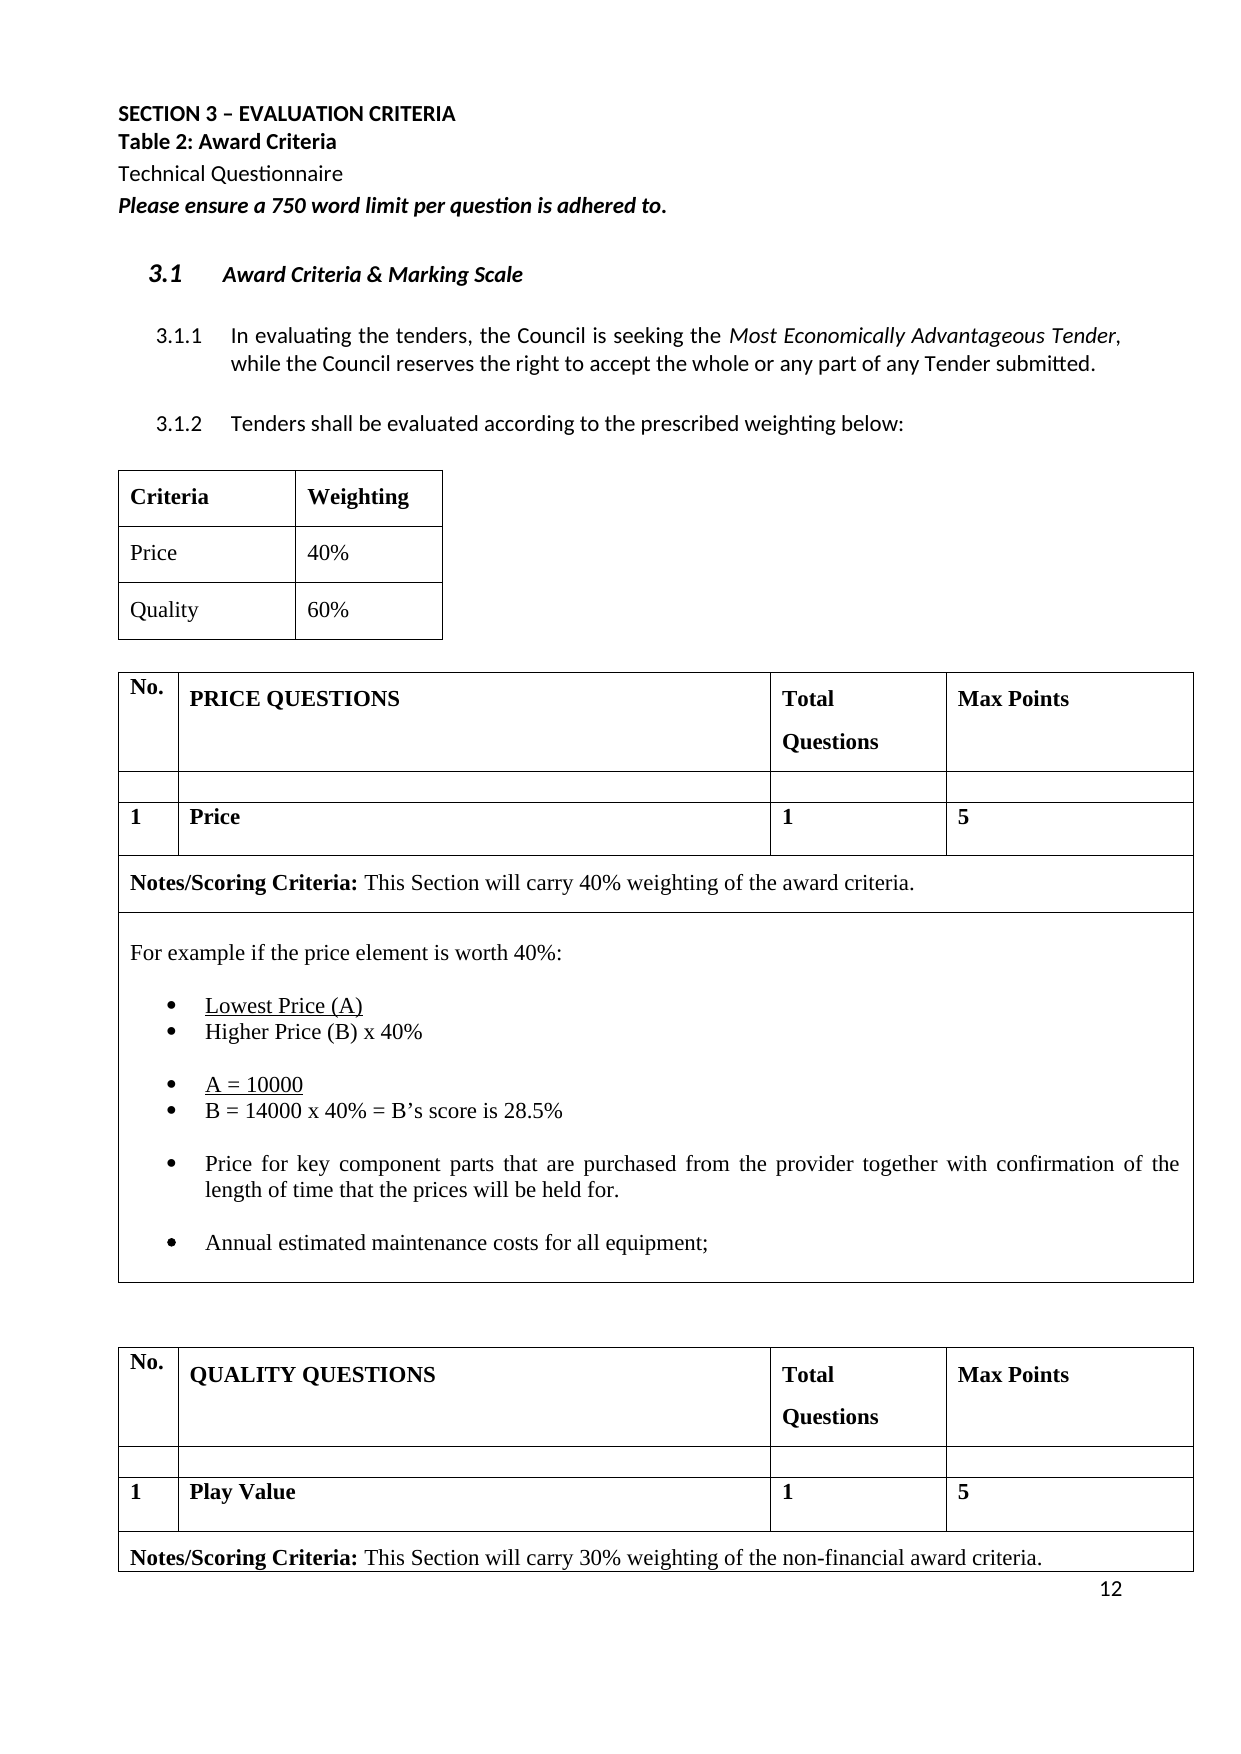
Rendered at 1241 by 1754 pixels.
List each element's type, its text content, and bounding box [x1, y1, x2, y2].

table_cell 1 [119, 803, 178, 855]
table_cell [771, 1447, 946, 1477]
table_header PRICE QUESTIONS [179, 673, 770, 771]
table_cell [119, 772, 178, 802]
table_header Max Points [947, 1348, 1193, 1446]
table_cell 60% [296, 583, 442, 638]
text Technical Questionnaire [118, 159, 1122, 187]
table_cell 40% [296, 527, 442, 582]
text Table 2: Award Criteria [118, 127, 1122, 155]
table_cell [119, 1447, 178, 1477]
list Award Criteria & Marking Scale [148, 256, 1122, 289]
table_header No. [119, 673, 178, 771]
table_header QUALITY QUESTIONS [179, 1348, 770, 1446]
table_header No. [119, 1348, 178, 1446]
table_cell [179, 772, 770, 802]
table_cell 5 [947, 1478, 1193, 1531]
table_cell Notes/Scoring Criteria: This Section will carry 40% weighting of the award criteria. [119, 856, 1193, 912]
table_cell [947, 772, 1193, 802]
table_cell For example if the price element is worth 40%: Lowest Price (A) Higher Price (B) x 40% A = 10000 B = 14000 x 40% = B’s score is 28.5% Price for key component parts that are purchased from the provider together with confirmation of the length of time that the prices will be held for. Annual estimated maintenance costs for all equipment; [119, 913, 1193, 1282]
table_cell 5 [947, 803, 1193, 855]
table_cell [947, 1447, 1193, 1477]
table_cell Price [179, 803, 770, 855]
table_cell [119, 1532, 1193, 1571]
table_cell [179, 1447, 770, 1477]
list In evaluating the tenders, the Council is seeking the Most Economically Advantageous Tender, while the Council reserves the right to accept the whole or any part of any Tender submitted. [156, 321, 1122, 377]
table_header Total Questions [771, 673, 946, 771]
text SECTION 3 – EVALUATION CRITERIA [118, 99, 1122, 127]
table_header Weighting [296, 471, 442, 526]
table_cell Quality [119, 583, 295, 638]
table_cell Price [119, 527, 295, 582]
text Please ensure a 750 word limit per question is adhered to. [118, 192, 1122, 220]
table_cell 1 [119, 1478, 178, 1531]
table_header Max Points [947, 673, 1193, 771]
table_header Total Questions [771, 1348, 946, 1446]
table_header Criteria [119, 471, 295, 526]
table_cell 1 [771, 1478, 946, 1531]
table_cell Play Value [179, 1478, 770, 1531]
list Tenders shall be evaluated according to the prescribed weighting below: [156, 409, 1122, 437]
table_cell [771, 772, 946, 802]
table_cell 1 [771, 803, 946, 855]
